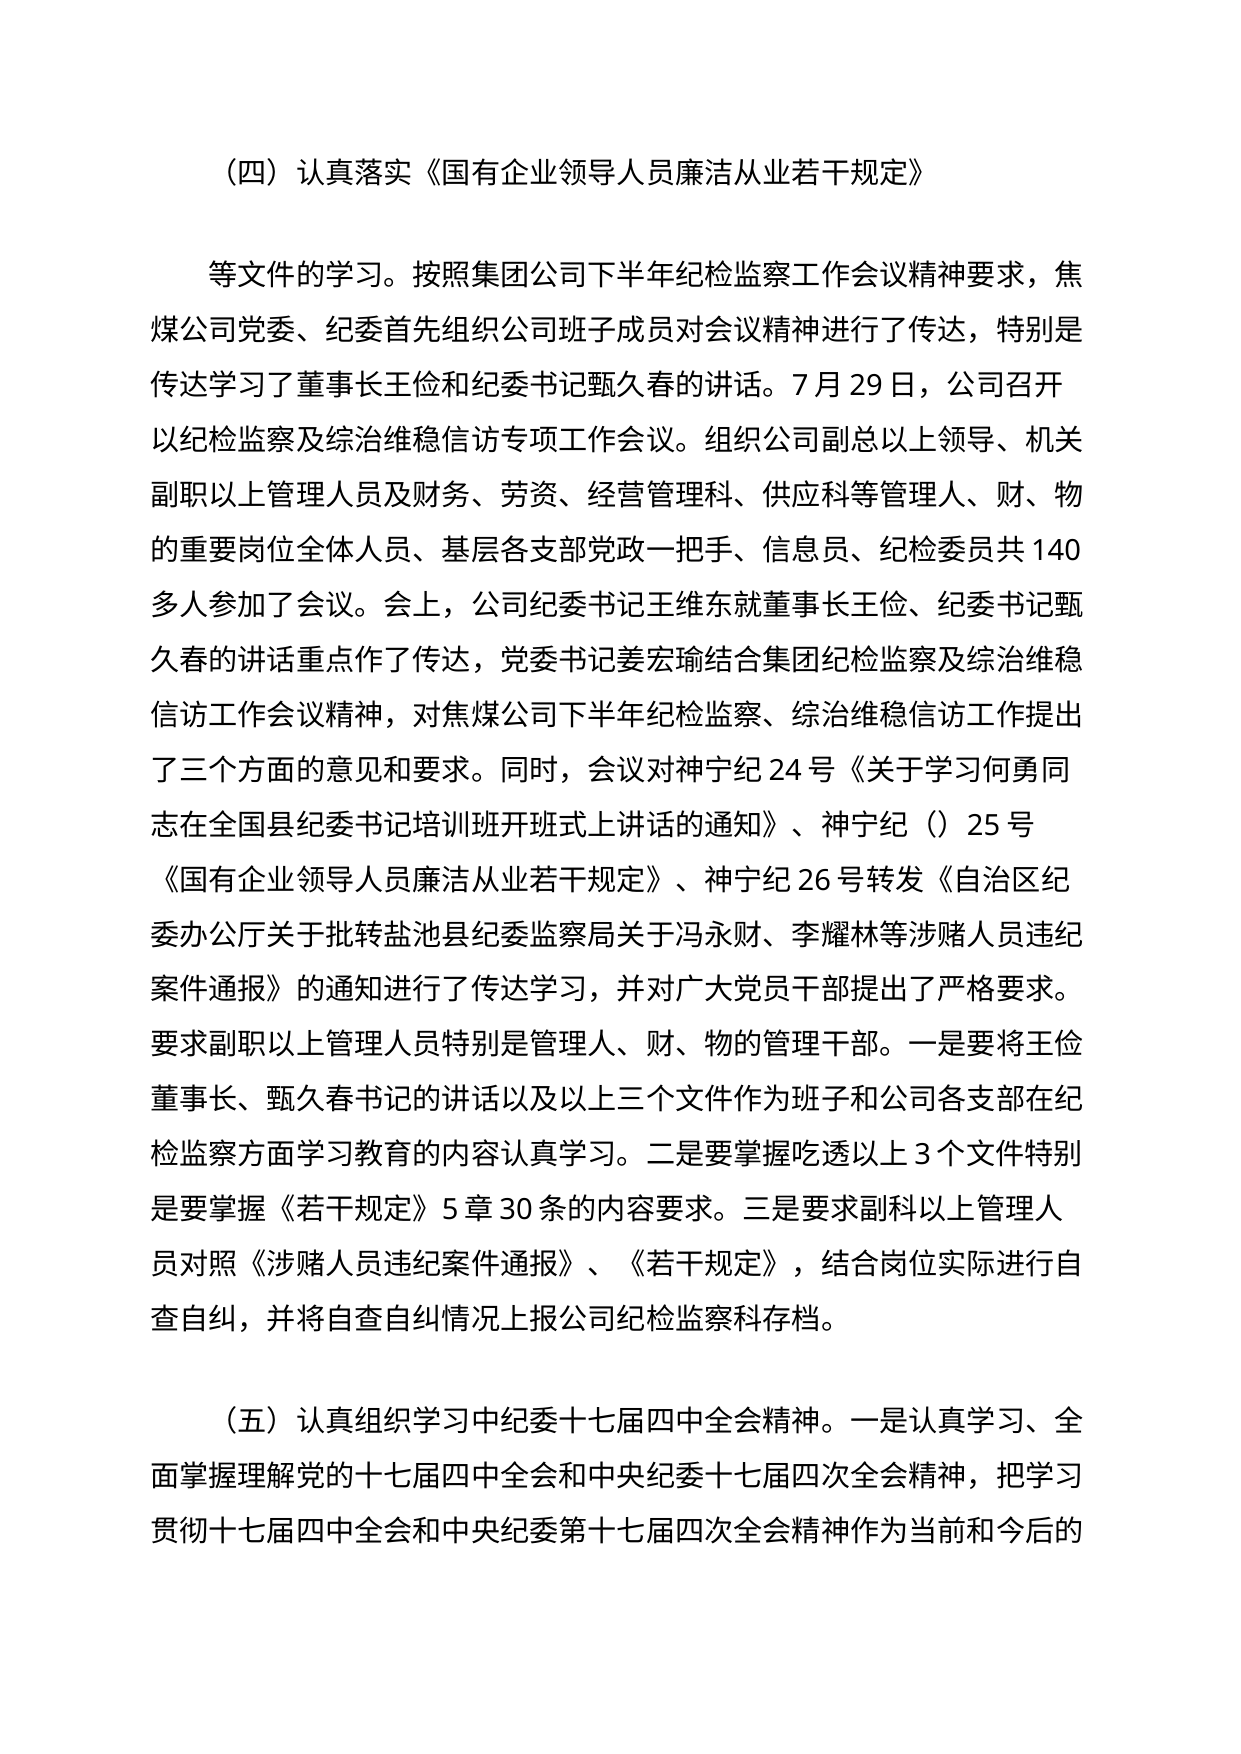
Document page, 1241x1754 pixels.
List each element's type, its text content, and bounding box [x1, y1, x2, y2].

text 等文件的学习。按照集团公司下半年纪检监察工作会议精神要求，焦煤公司党委、纪委首先组织公司班子成员对会议精神进行了传达，特别是传达学习了董事长王俭和纪委书记甄久春的讲话。7月29日，公司召开以纪检监察及综治维稳信访专项工作会议。组织公司副总以上领导、机关副职以上管理人员及财务、劳资、经营管理科、供应科等管理人、财、物的重要岗位全体人员、基层各支部党政一把手、信息员、纪检委员共140多人参加了会议。会上，公司纪委书记王维东就董事长王俭、纪委书记甄久春的讲话重点作了传达，党委书记姜宏瑜结合集团纪检监察及综治维稳信访工作会议精神，对焦煤公司下半年纪检监察、综治维稳信访工作提出了三个方面的意见和要求。同时，会议对神宁纪24号《关于学习何勇同志在全国县纪委书记培训班开班式上讲话的通知》、神宁纪（）25号《国有企业领导人员廉洁从业若干规定》、神宁纪26号转发《自治区纪委办公厅关于批转盐池县纪委监察局关于冯永财、李耀林等涉赌人员违纪案件通报》的通知进行了传达学习，并对广大党员干部提出了严格要求。要求副职以上管理人员特别是管理人、财、物的管理干部。一是要将王俭董事长、甄久春书记的讲话以及以上三个文件作为班子和公司各支部在纪检监察方面学习教育的内容认真学习。二是要掌握吃透以上3个文件特别是要掌握《若干规定》5章30条的内容要求。三是要求副科以上管理人员对照《涉赌人员违纪案件通报》、《若干规定》，结合岗位实际进行自查自纠，并将自查自纠情况上报公司纪检监察科存档。 [150, 252, 1090, 1338]
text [150, 1397, 1090, 1549]
text （四）认真落实《国有企业领导人员廉洁从业若干规定》 [150, 150, 1090, 192]
